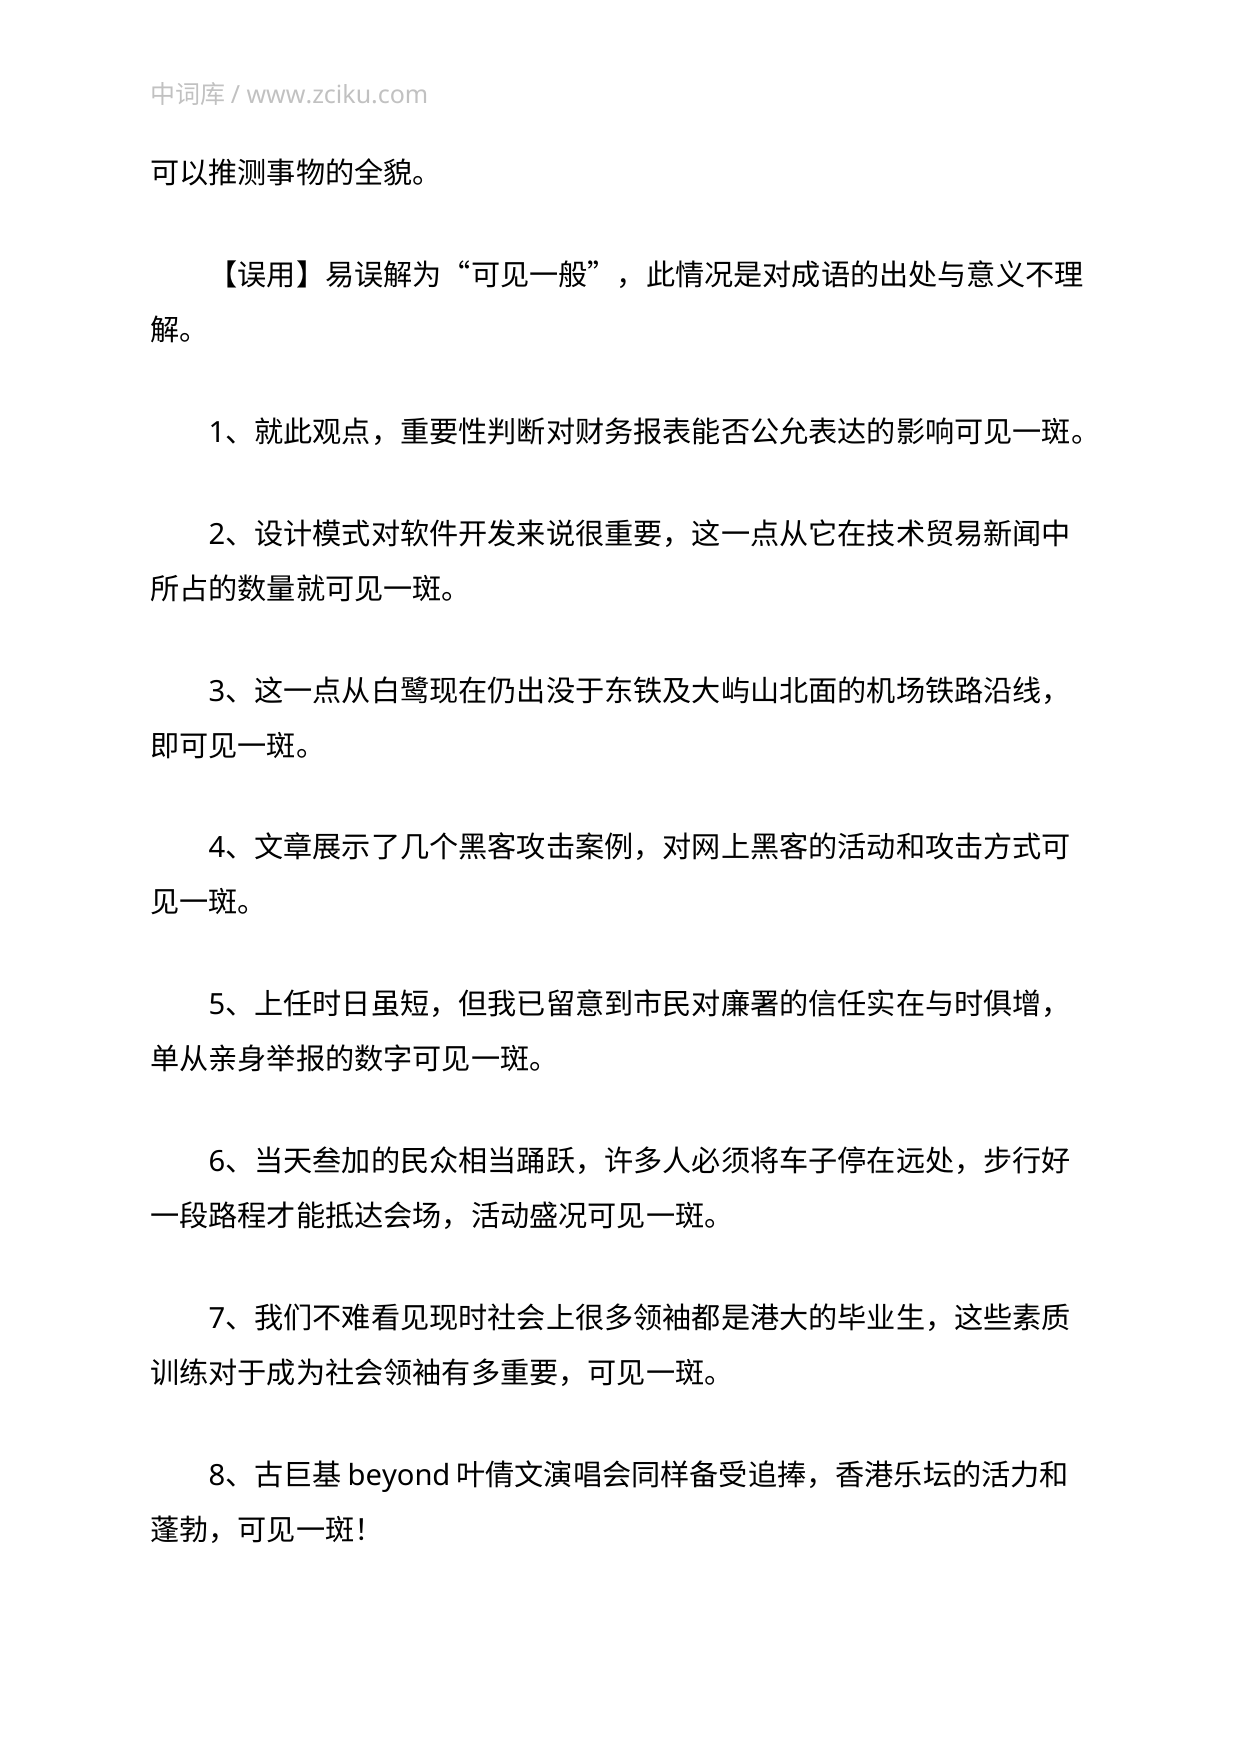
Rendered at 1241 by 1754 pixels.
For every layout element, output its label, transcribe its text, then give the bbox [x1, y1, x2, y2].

text 6、当天叁加的民众相当踊跃，许多人必须将车子停在远处，步行好一段路程才能抵达会场，活动盛况可见一斑。 [150, 1137, 1090, 1235]
text 【误用】易误解为“可见一般”，此情况是对成语的出处与意义不理解。 [150, 252, 1090, 349]
text 7、我们不难看见现时社会上很多领袖都是港大的毕业生，这些素质训练对于成为社会领袖有多重要，可见一斑。 [150, 1294, 1090, 1392]
text 3、这一点从白鹭现在仍出没于东铁及大屿山北面的机场铁路沿线，即可见一斑。 [150, 667, 1090, 764]
text 5、上任时日虽短，但我已留意到市民对廉署的信任实在与时俱增，单从亲身举报的数字可见一斑。 [150, 981, 1090, 1078]
text 4、文章展示了几个黑客攻击案例，对网上黑客的活动和攻击方式可见一斑。 [150, 824, 1090, 921]
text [150, 150, 1090, 192]
text 2、设计模式对软件开发来说很重要，这一点从它在技术贸易新闻中所占的数量就可见一斑。 [150, 510, 1090, 608]
text 8、古巨基beyond叶倩文演唱会同样备受追捧，香港乐坛的活力和蓬勃，可见一斑！ [150, 1451, 1090, 1548]
text 1、就此观点，重要性判断对财务报表能否公允表达的影响可见一斑。 [150, 408, 1090, 451]
